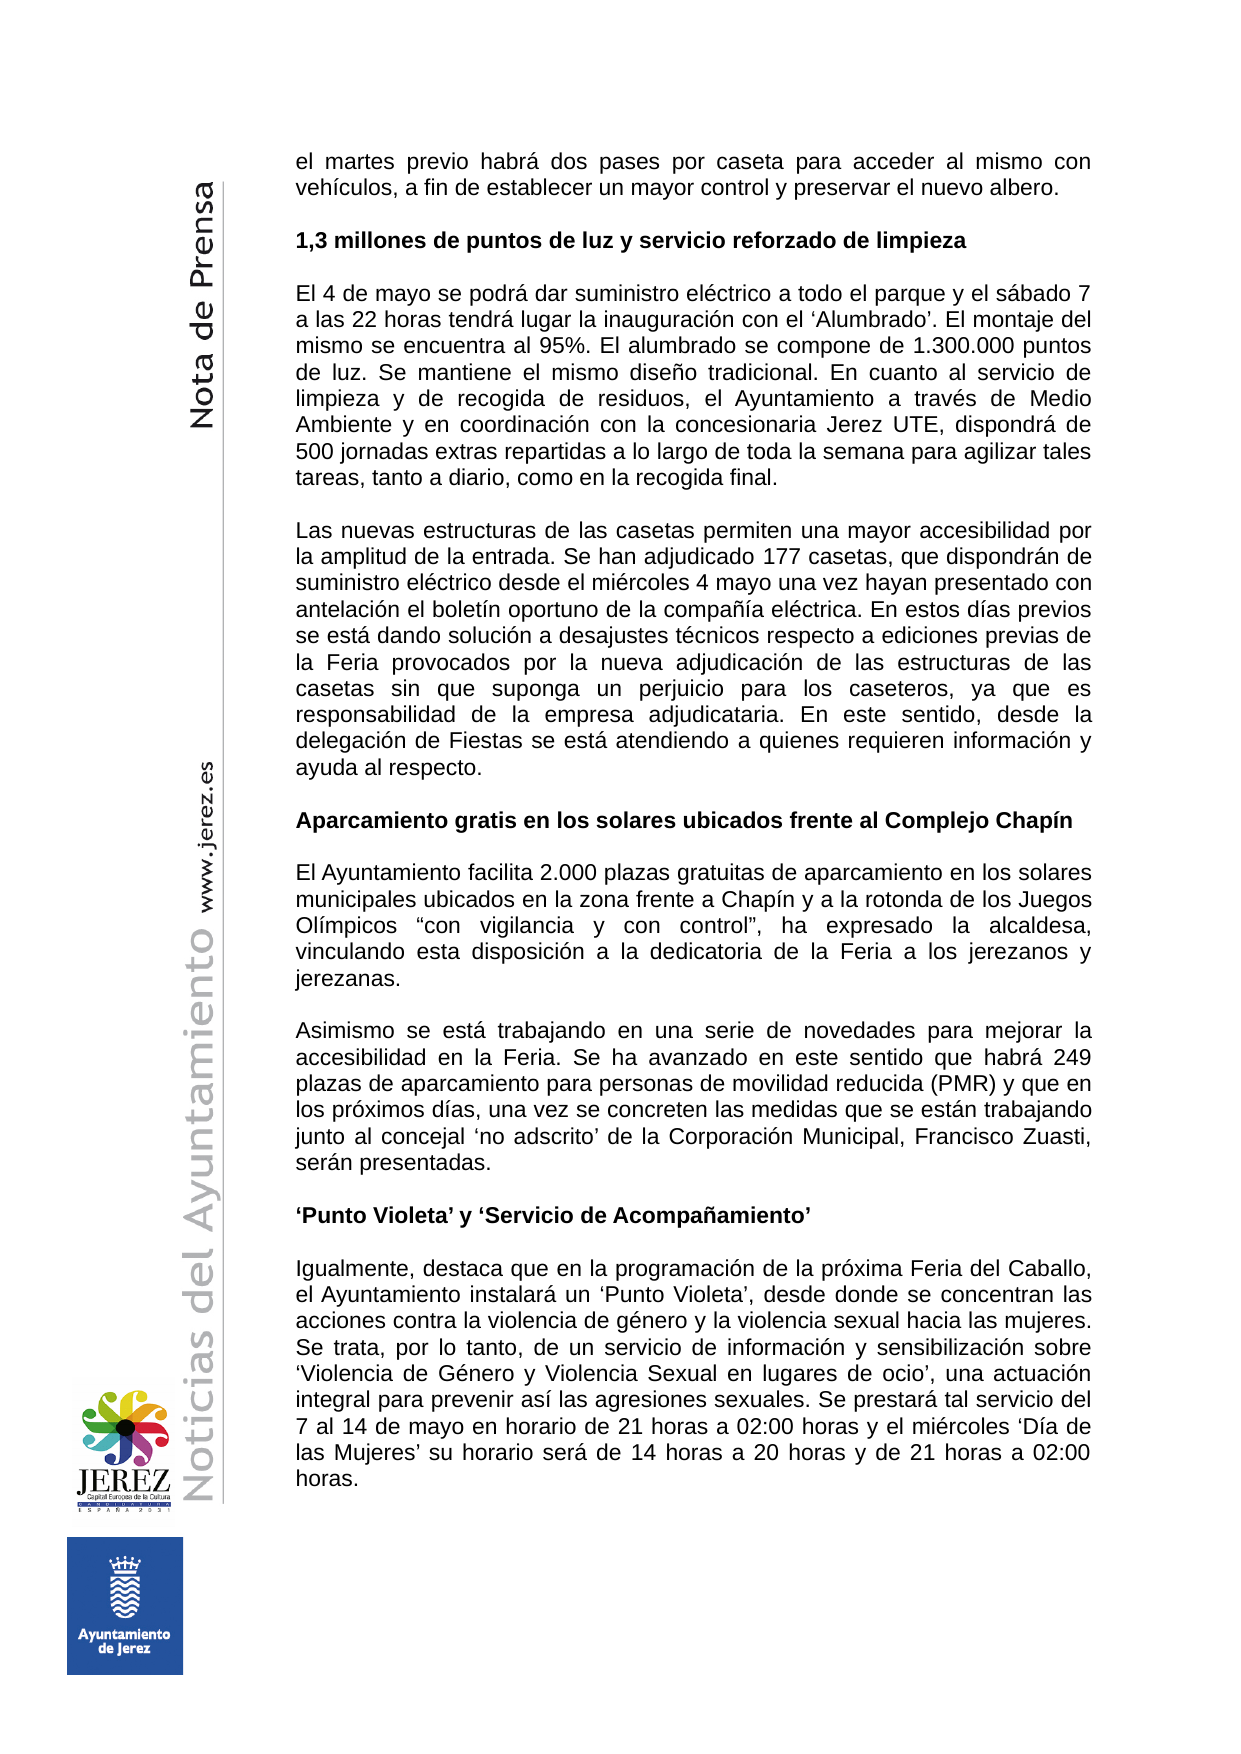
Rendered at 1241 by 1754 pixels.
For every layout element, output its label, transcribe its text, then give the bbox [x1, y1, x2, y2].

text Las nuevas estructuras de las casetas permiten una mayor accesibilidad por la amplitud de la entrada. Se han adjudicado 177 casetas, que dispondrán de suministro eléctrico desde el miércoles 4 mayo una vez hayan presentado con antelación el boletín oportuno de la compañía eléctrica. En estos días previos se está dando solución a desajustes técnicos respecto a ediciones previas de la Feria provocados por la nueva adjudicación de las estructuras de las casetas sin que suponga un perjuicio para los caseteros, ya que es responsabilidad de la empresa adjudicataria. En este sentido, desde la delegación de Fiestas se está atendiendo a quienes requieren información y ayuda al respecto. [295, 517, 1092, 780]
text Igualmente, destaca que en la programación de la próxima Feria del Caballo, el Ayuntamiento instalará un ‘Punto Violeta’, desde donde se concentran las acciones contra la violencia de género y la violencia sexual hacia las mujeres. Se trata, por lo tanto, de un servicio de información y sensibilización sobre ‘Violencia de Género y Violencia Sexual en lugares de ocio’, una actuación integral para prevenir así las agresiones sexuales. Se prestará tal servicio del 7 al 14 de mayo en horario de 21 horas a 02:00 horas y el miércoles ‘Día de las Mujeres’ su horario será de 14 horas a 20 horas y de 21 horas a 02:00 horas. [295, 1254, 1092, 1492]
text Aparcamiento gratis en los solares ubicados frente al Complejo Chapín [295, 807, 1092, 833]
picture [67, 180, 224, 1675]
text ‘Punto Violeta’ y ‘Servicio de Acompañamiento’ [295, 1202, 1092, 1228]
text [295, 148, 1092, 200]
text Asimismo se está trabajando en una serie de novedades para mejorar la accesibilidad en la Feria. Se ha avanzado en este sentido que habrá 249 plazas de aparcamiento para personas de movilidad reducida (PMR) y que en los próximos días, una vez se concreten las medidas que se están trabajando junto al concejal ‘no adscrito’ de la Corporación Municipal, Francisco Zuasti, serán presentadas. [295, 1017, 1092, 1176]
text El 4 de mayo se podrá dar suministro eléctrico a todo el parque y el sábado 7 a las 22 horas tendrá lugar la inauguración con el ‘Alumbrado’. El montaje del mismo se encuentra al 95%. El alumbrado se compone de 1.300.000 puntos de luz. Se mantiene el mismo diseño tradicional. En cuanto al servicio de limpieza y de recogida de residuos, el Ayuntamiento a través de Medio Ambiente y en coordinación con la concesionaria Jerez UTE, dispondrá de 500 jornadas extras repartidas a lo largo de toda la semana para agilizar tales tareas, tanto a diario, como en la recogida final. [295, 279, 1092, 490]
text El Ayuntamiento facilita 2.000 plazas gratuitas de aparcamiento en los solares municipales ubicados en la zona frente a Chapín y a la rotonda de los Juegos Olímpicos “con vigilancia y con control”, ha expresado la alcaldesa, vinculando esta disposición a la dedicatoria de la Feria a los jerezanos y jerezanas. [295, 859, 1092, 991]
text 1,3 millones de puntos de luz y servicio reforzado de limpieza [295, 227, 1092, 253]
